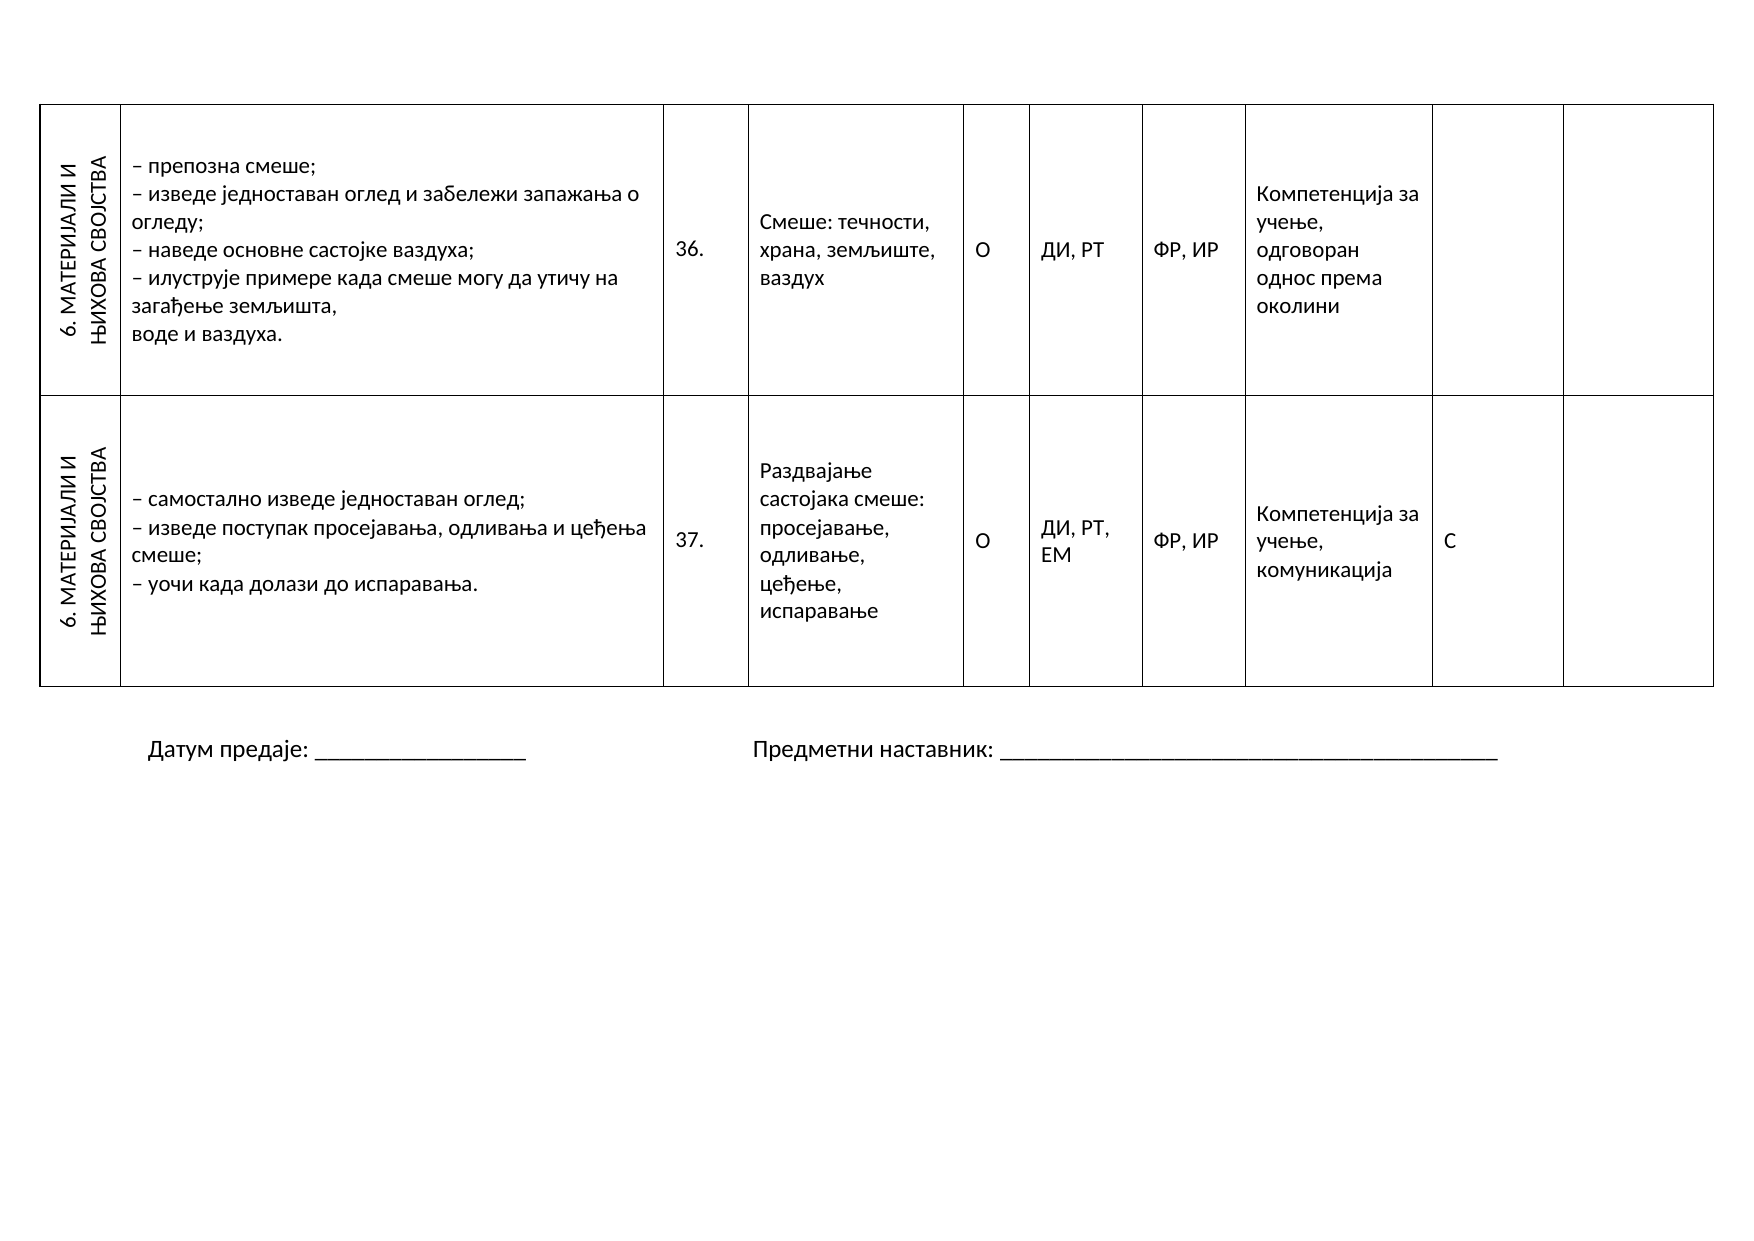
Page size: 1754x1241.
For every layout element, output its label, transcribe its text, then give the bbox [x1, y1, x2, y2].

table_cell О [964, 396, 1029, 686]
table_cell 37. [664, 396, 748, 686]
table_cell ДИ, РТ [1030, 105, 1142, 394]
table_cell Компетенција за учење, комуникација [1246, 396, 1432, 686]
table_cell – самостално изведе једноставан оглед; – изведе поступак просејавања, одливања и цеђења смеше; – уочи када долази до испаравања. [121, 396, 663, 686]
table_cell [1564, 396, 1713, 686]
table_cell ДИ, РТ, ЕМ [1030, 396, 1142, 686]
table_cell [1564, 105, 1713, 394]
table_cell О [964, 105, 1029, 394]
text Датум предаје: _________________ Предметни наставник: ________________________________________ [148, 734, 1606, 764]
table_cell С [1433, 396, 1563, 686]
table_cell ФР, ИР [1143, 105, 1245, 394]
table_cell Компетенција за учење, одговоран однос према околини [1246, 105, 1432, 394]
table_cell ФР, ИР [1143, 396, 1245, 686]
table_cell 6. МАТЕРИЈАЛИ И ЊИХОВА СВОЈСТВА [41, 396, 120, 686]
table_cell 36. [664, 105, 748, 394]
table_cell – препозна смеше; – изведе једноставан оглед и забележи запажања о огледу; – наведе основне састојке ваздуха; – илуструје примере када смеше могу да утичу на загађење земљишта, воде и ваздуха. [121, 105, 663, 394]
table_cell [1433, 105, 1563, 394]
table_cell 6. МАТЕРИЈАЛИ И ЊИХОВА СВОЈСТВА [41, 105, 120, 394]
table_cell Раздвајање састојака смеше: просејавање, одливање, цеђење, испаравање [749, 396, 963, 686]
table_cell Смеше: течности, храна, земљиште, ваздух [749, 105, 963, 394]
